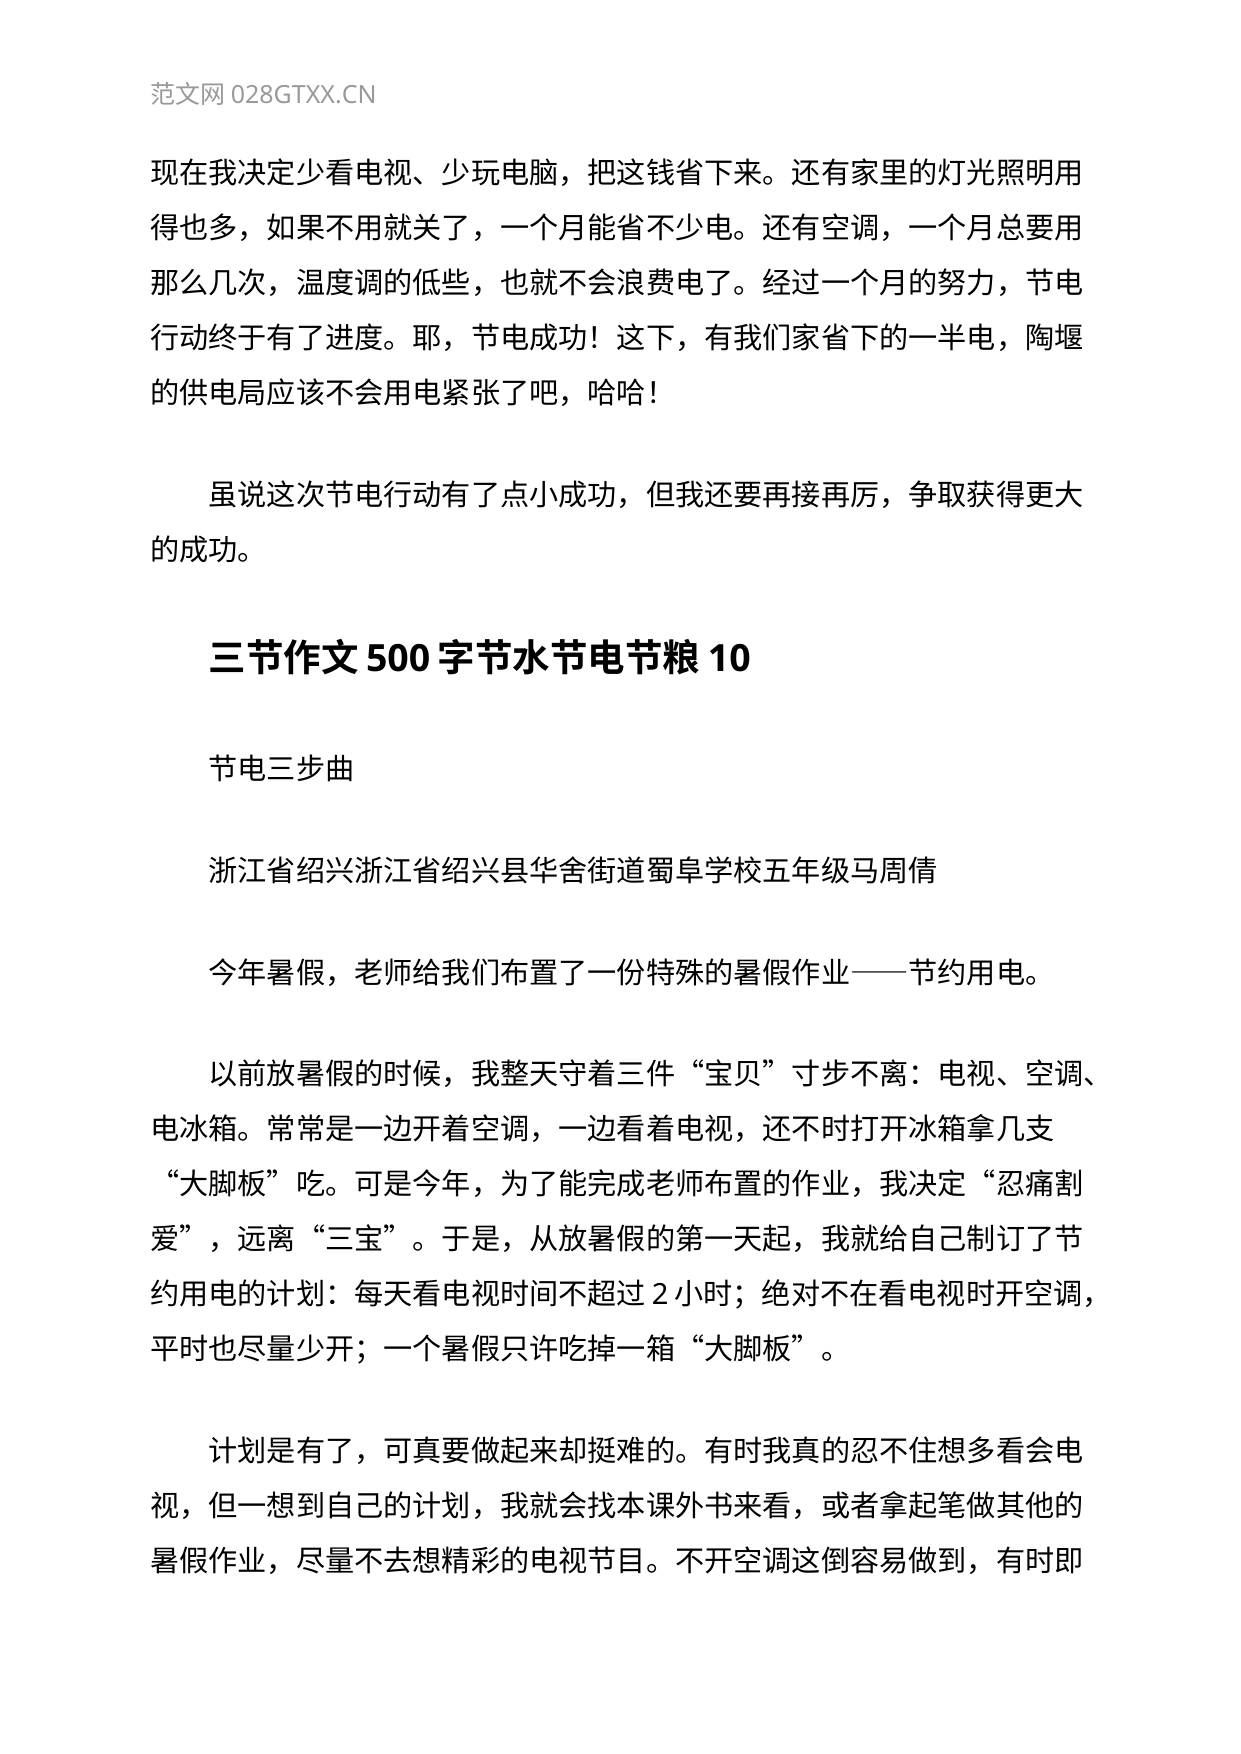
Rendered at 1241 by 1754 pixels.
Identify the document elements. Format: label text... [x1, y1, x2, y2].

text 今年暑假，老师给我们布置了一份特殊的暑假作业——节约用电。 [150, 949, 1090, 991]
text 节电三步曲 [150, 746, 1090, 788]
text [150, 150, 1090, 412]
text 虽说这次节电行动有了点小成功，但我还要再接再厉，争取获得更大的成功。 [150, 471, 1090, 568]
text 以前放暑假的时候，我整天守着三件“宝贝”寸步不离：电视、空调、电冰箱。常常是一边开着空调，一边看着电视，还不时打开冰箱拿几支“大脚板”吃。可是今年，为了能完成老师布置的作业，我决定“忍痛割爱”，远离“三宝”。于是，从放暑假的第一天起，我就给自己制订了节约用电的计划：每天看电视时间不超过2小时；绝对不在看电视时开空调，平时也尽量少开；一个暑假只许吃掉一箱“大脚板”。 [150, 1051, 1090, 1368]
text 三节作文500字节水节电节粮10 [150, 628, 1090, 682]
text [150, 1427, 1090, 1579]
text 浙江省绍兴浙江省绍兴县华舍街道蜀阜学校五年级马周倩 [150, 847, 1090, 890]
